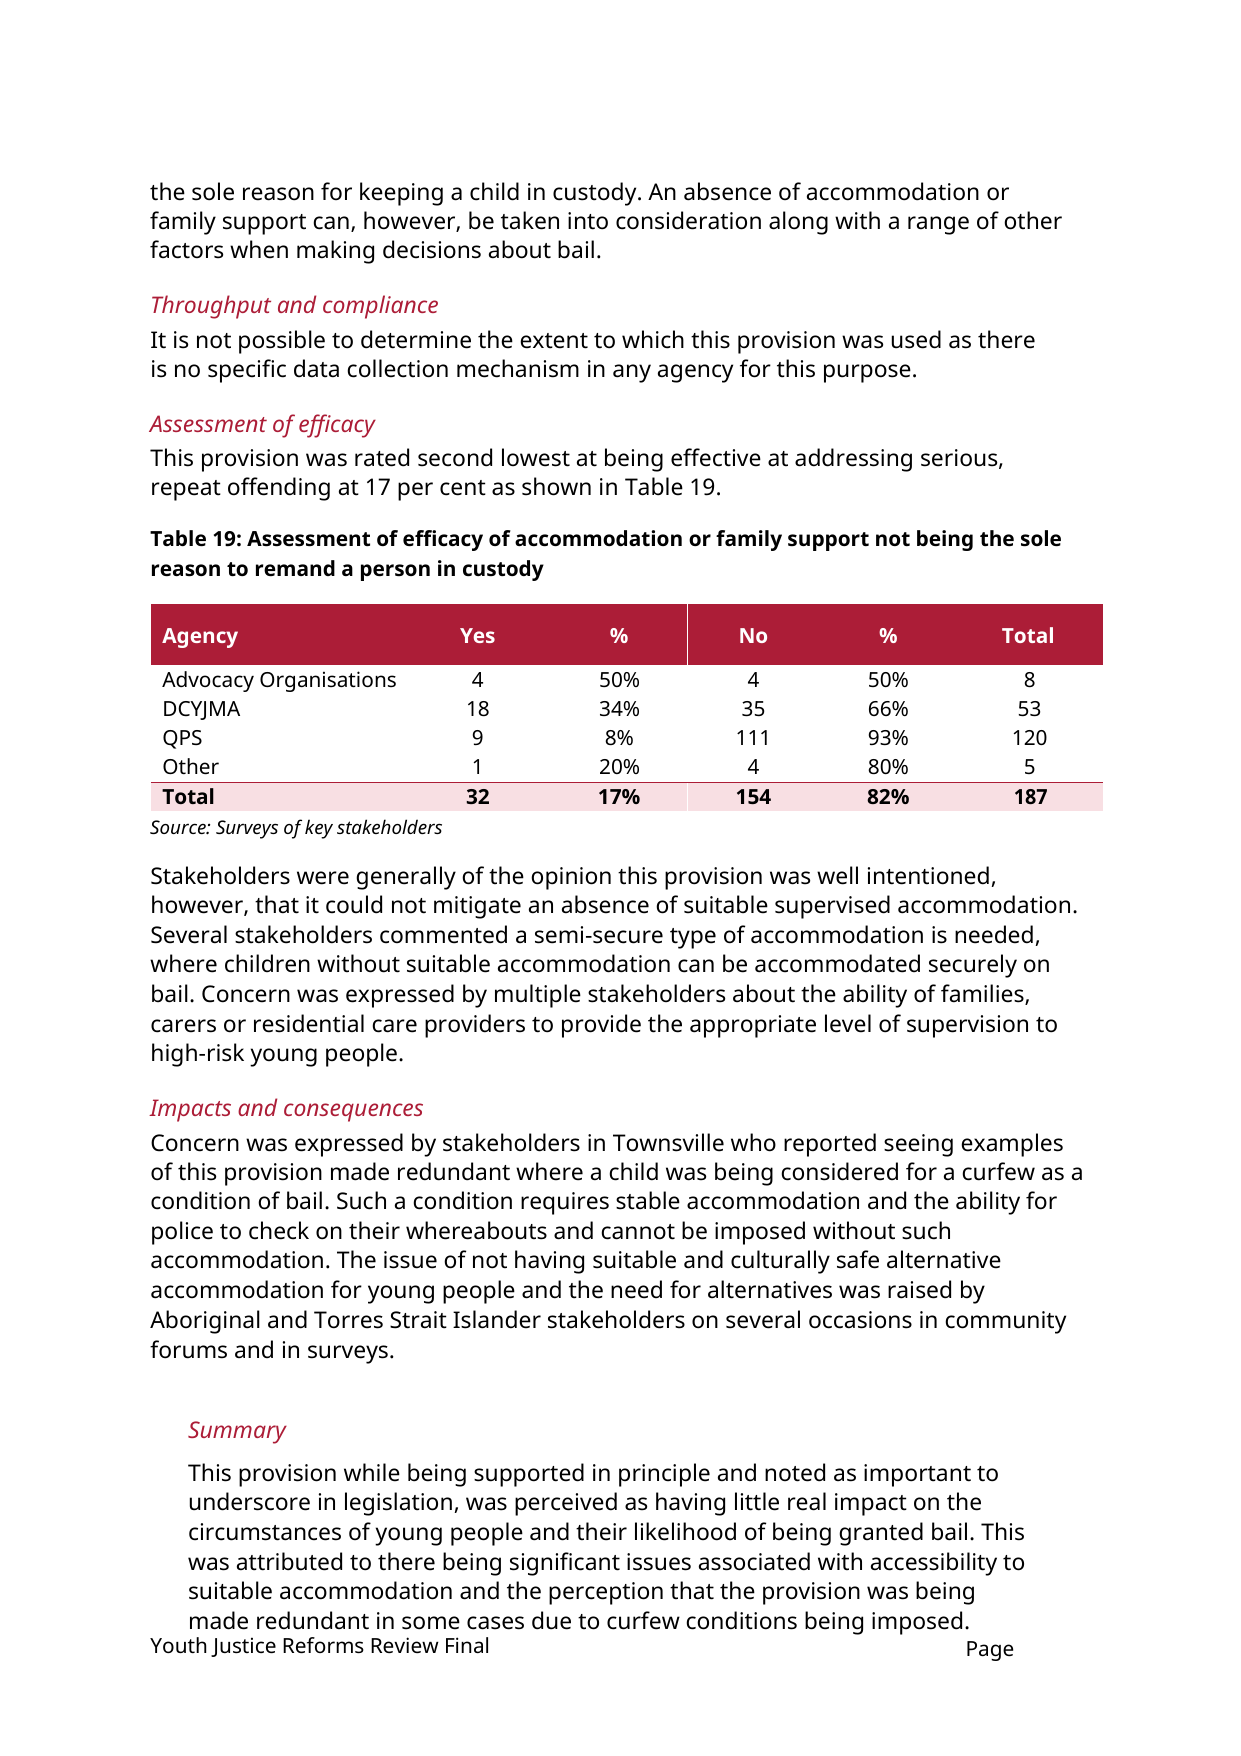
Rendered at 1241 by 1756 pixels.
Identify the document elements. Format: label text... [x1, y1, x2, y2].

text Impacts and consequences [150, 1092, 1240, 1123]
text Stakeholders were generally of the opinion this provision was well intentioned, however, that it could not mitigate an absence of suitable supervised accommodation. Several stakeholders commented a semi-secure type of accommodation is needed, where children without suitable accommodation can be accommodated securely on bail. Concern was expressed by multiple stakeholders about the ability of families, carers or residential care providers to provide the appropriate level of supervision to high-risk young people. [150, 861, 1092, 1069]
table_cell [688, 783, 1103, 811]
text It is not possible to determine the extent to which this provision was used as there is no specific data collection mechanism in any agency for this purpose. [150, 325, 1037, 384]
text Throughput and compliance [150, 289, 1240, 321]
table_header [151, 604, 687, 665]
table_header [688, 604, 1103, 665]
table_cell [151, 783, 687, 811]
text Source: Surveys of key stakeholders [150, 814, 1240, 839]
text Table 19: Assessment of efficacy of accommodation or family support not being the sole reason to remand a person in custody [150, 524, 1092, 582]
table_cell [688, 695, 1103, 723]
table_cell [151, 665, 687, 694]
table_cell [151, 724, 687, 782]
text Assessment of efficacy [150, 408, 1240, 439]
text This provision was rated second lowest at being effective at addressing serious, repeat offending at 17 per cent as shown in Table 19. [150, 443, 1022, 502]
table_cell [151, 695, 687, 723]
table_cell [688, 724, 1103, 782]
text the sole reason for keeping a child in custody. An absence of accommodation or family support can, however, be taken into consideration along with a range of other factors when making decisions about bail. [150, 177, 1076, 266]
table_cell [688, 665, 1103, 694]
text Concern was expressed by stakeholders in Townsville who reported seeing examples of this provision made redundant where a child was being considered for a curfew as a condition of bail. Such a condition requires stable accommodation and the ability for police to check on their whereabouts and cannot be imposed without such accommodation. The issue of not having suitable and culturally safe alternative accommodation for young people and the need for alternatives was raised by Aboriginal and Torres Strait Islander stakeholders on several occasions in community forums and in surveys. [150, 1127, 1087, 1365]
